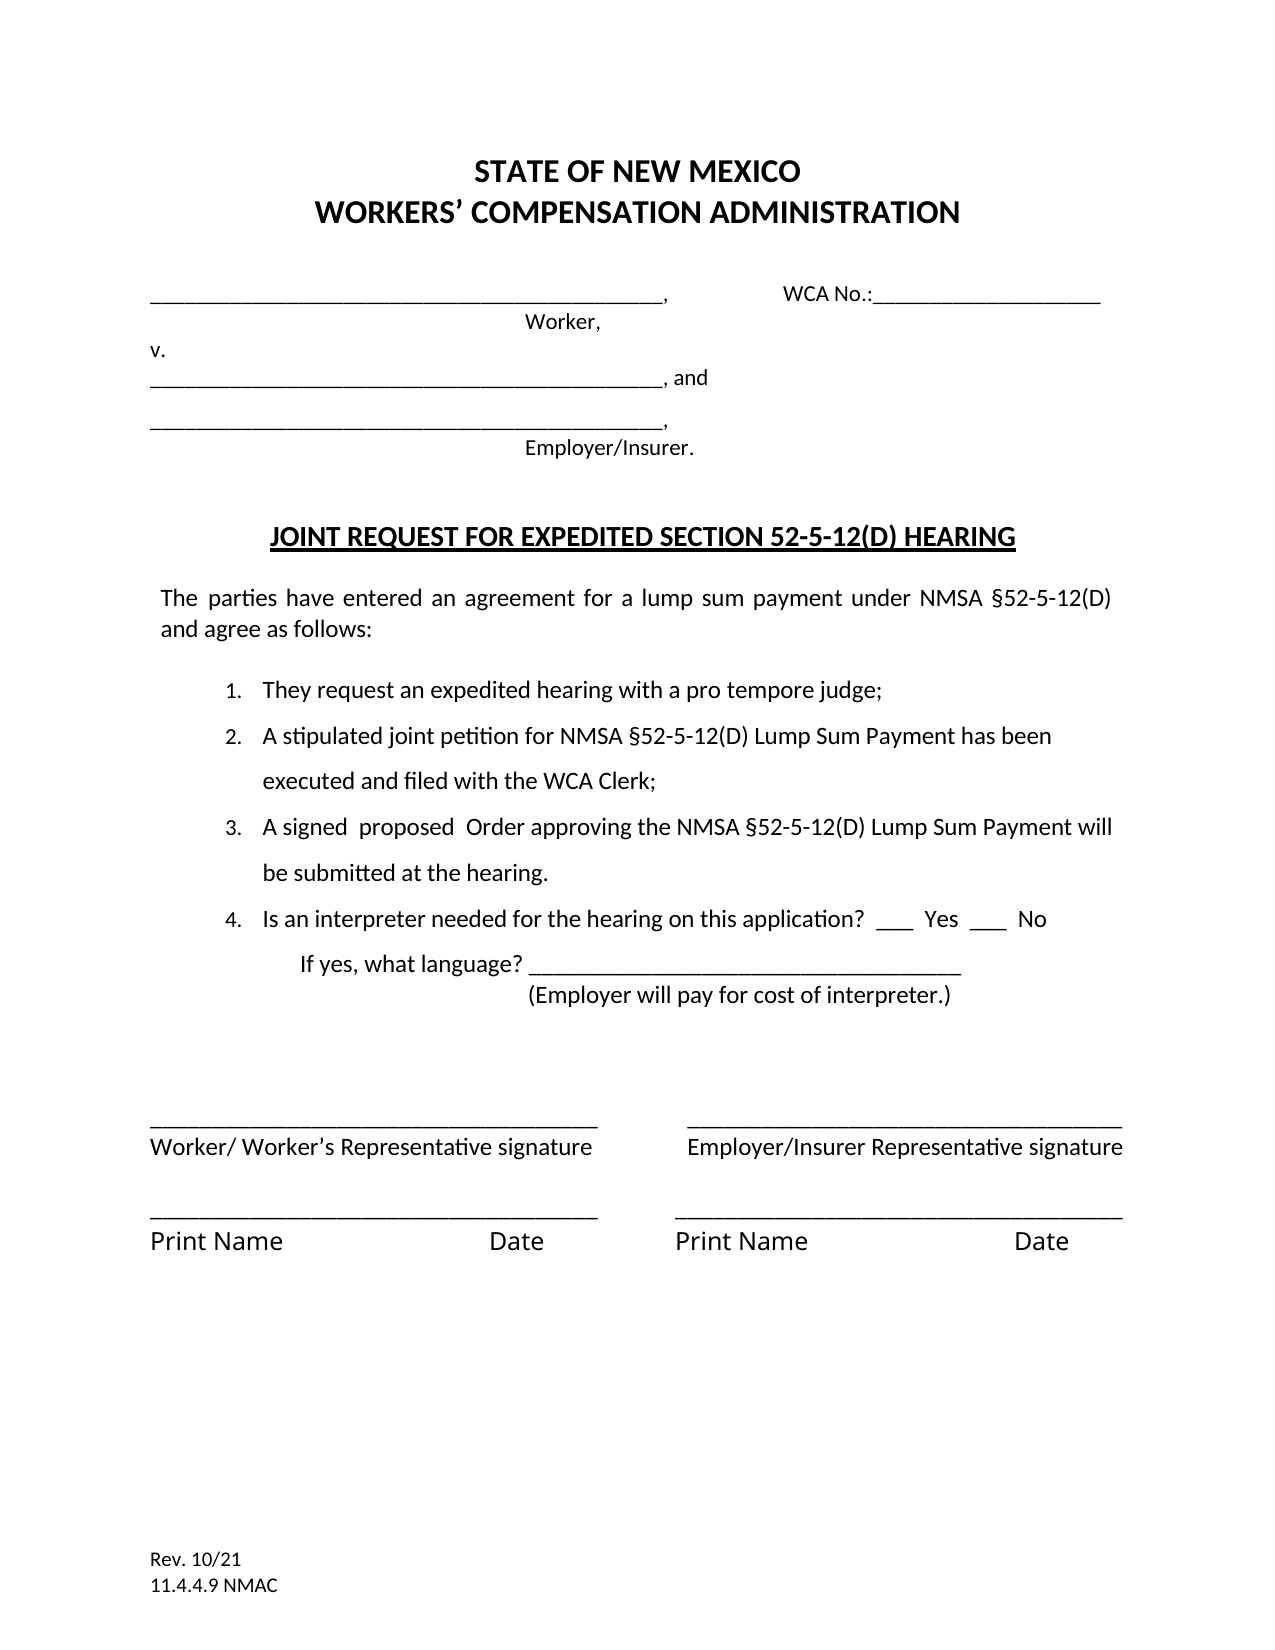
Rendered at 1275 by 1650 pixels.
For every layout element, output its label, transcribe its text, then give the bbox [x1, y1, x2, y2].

text STATE OF NEW MEXICO [150, 150, 1125, 191]
text WORKERS’ COMPENSATION ADMINISTRATION [150, 191, 1125, 231]
list A stipulated joint petition for NMSA §52-5-12(D) Lump Sum Payment has been executed and filed with the WCA Clerk; [225, 720, 1113, 796]
text Worker/ Worker’s Representative signature Employer/Insurer Representative signature [150, 1132, 1125, 1162]
list They request an expedited hearing with a pro tempore judge; [225, 674, 1113, 704]
text Print Name Date Print Name Date [150, 1223, 1125, 1257]
text ____________________________________ ____________________________________ [150, 1193, 1125, 1223]
text Employer/Insurer. [150, 433, 1125, 461]
text _____________________________________________, [150, 405, 1125, 433]
text ____________________________________ ___________________________________ [150, 1101, 1125, 1132]
subtitle JOINT REQUEST FOR EXPEDITED SECTION 52-5-12(D) HEARING [160, 518, 1125, 553]
text v. [150, 335, 1125, 363]
text The parties have entered an agreement for a lump sum payment under NMSA §52-5-12(D) and agree as follows: [160, 582, 1113, 643]
list Is an interpreter needed for the hearing on this application? ___ Yes ___ No [225, 903, 1113, 933]
text _____________________________________________, WCA No.:____________________ [150, 279, 1125, 307]
list A signed proposed Order approving the NMSA §52-5-12(D) Lump Sum Payment will be submitted at the hearing. [225, 811, 1113, 887]
text (Employer will pay for cost of interpreter.) [160, 979, 1113, 1009]
text Worker, [150, 307, 1125, 335]
text If yes, what language? ___________________________________ [235, 948, 1113, 979]
text _____________________________________________, and [150, 363, 1125, 391]
